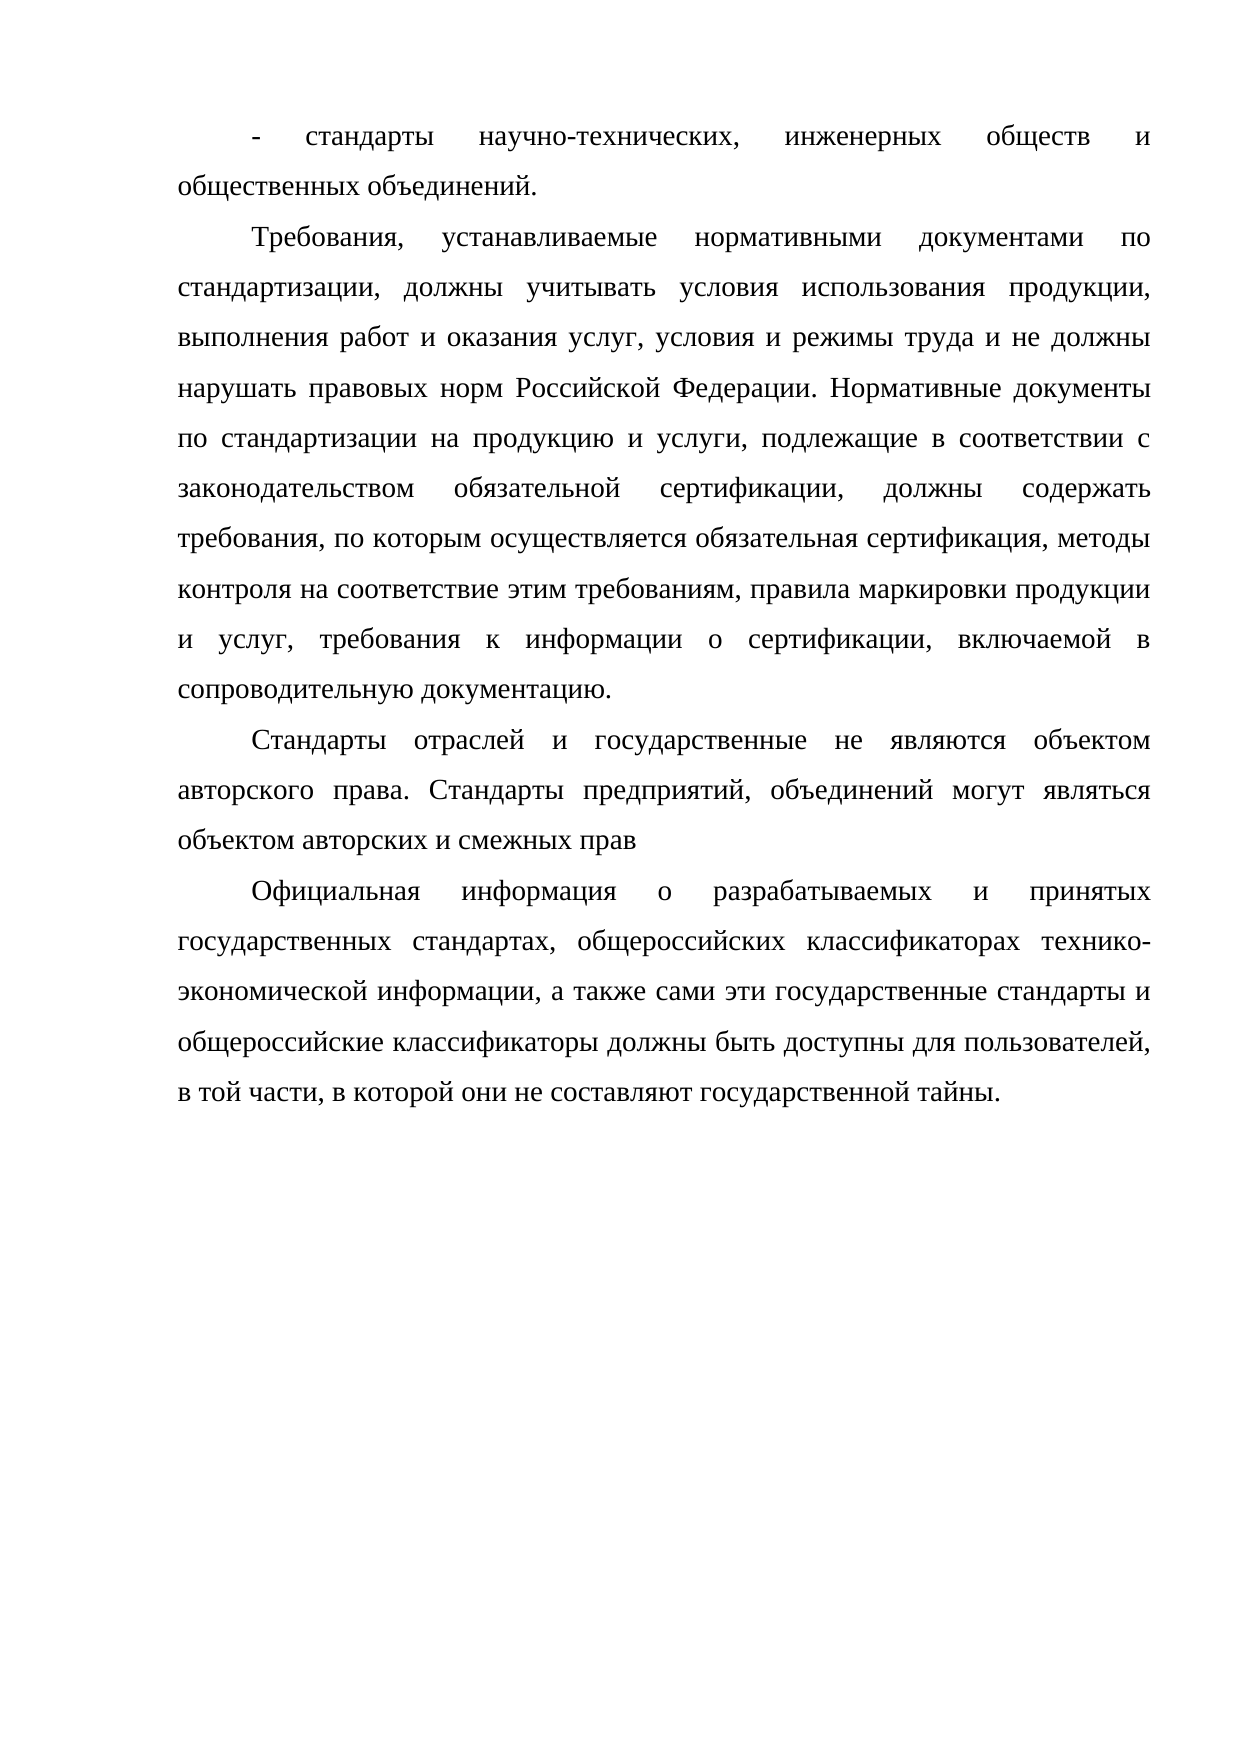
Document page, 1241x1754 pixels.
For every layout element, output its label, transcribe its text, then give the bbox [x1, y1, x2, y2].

text Стандарты отраслей и государственные не являются объектом авторского права. Стандарты предприятий, объединений могут являться объектом авторских и смежных прав [177, 722, 1152, 856]
text - стандарты научно-технических, инженерных обществ и общественных объединений. [177, 118, 1152, 202]
text Требования, устанавливаемые нормативными документами по стандартизации, должны учитывать условия использования продукции, выполнения работ и оказания услуг, условия и режимы труда и не должны нарушать правовых норм Российской Федерации. Нормативные документы по стандартизации на продукцию и услуги, подлежащие в соответствии с законодательством обязательной сертификации, должны содержать требования, по которым осуществляется обязательная сертификация, методы контроля на соответствие этим требованиям, правила маркировки продукции и услуг, требования к информации о сертификации, включаемой в сопроводительную документацию. [177, 219, 1152, 705]
text Официальная информация о разрабатываемых и принятых государственных стандартах, общероссийских классификаторах технико-экономической информации, а также сами эти государственные стандарты и общероссийские классификаторы должны быть доступны для пользователей, в той части, в которой они не составляют государственной тайны. [177, 873, 1152, 1108]
